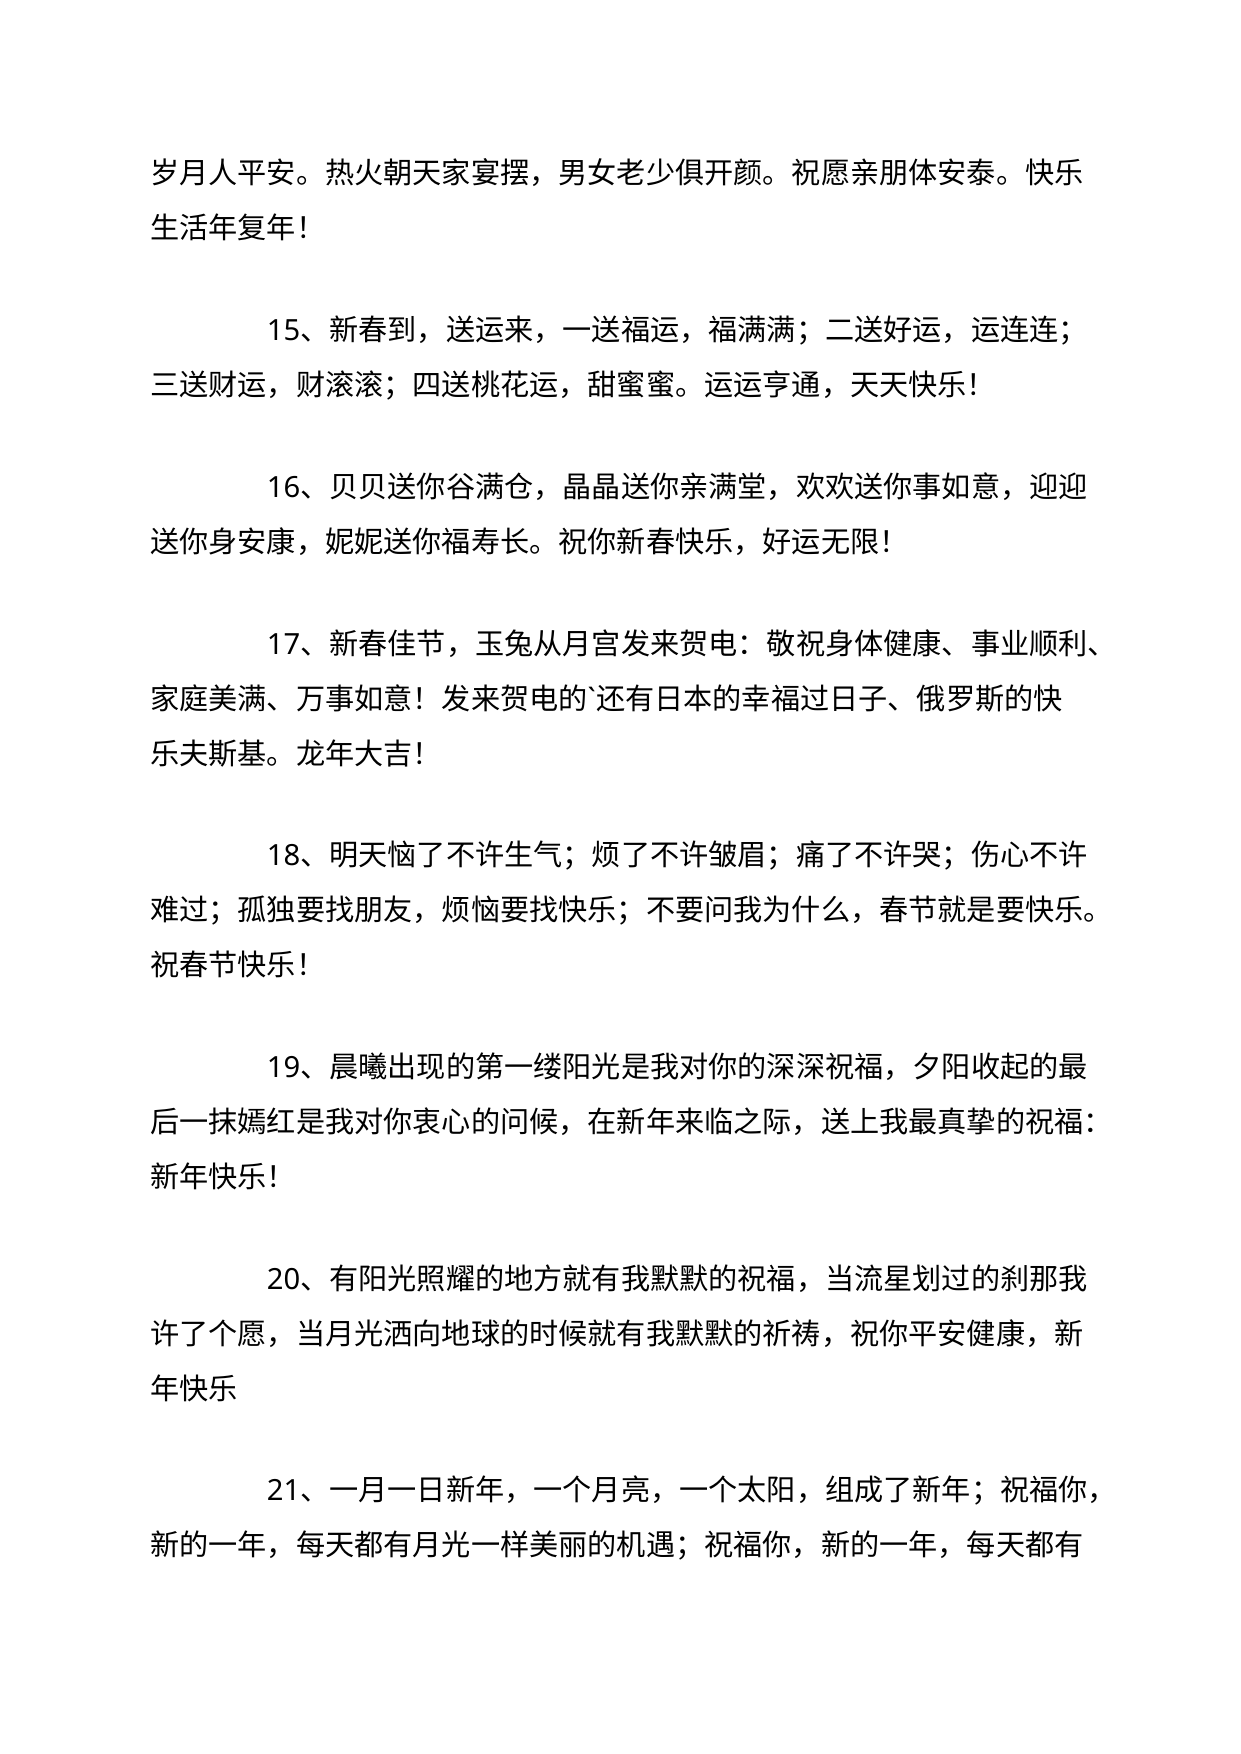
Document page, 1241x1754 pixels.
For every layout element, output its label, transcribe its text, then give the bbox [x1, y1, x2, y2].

text 15、新春到，送运来，一送福运，福满满；二送好运，运连连；三送财运，财滚滚；四送桃花运，甜蜜蜜。运运亨通，天天快乐！ [150, 307, 1090, 404]
text 18、明天恼了不许生气；烦了不许皱眉；痛了不许哭；伤心不许难过；孤独要找朋友，烦恼要找快乐；不要问我为什么，春节就是要快乐。祝春节快乐！ [150, 832, 1090, 984]
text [150, 1467, 1090, 1564]
text 19、晨曦出现的第一缕阳光是我对你的深深祝福，夕阳收起的最后一抹嫣红是我对你衷心的问候，在新年来临之际，送上我最真挚的祝福：新年快乐！ [150, 1044, 1090, 1196]
text 16、贝贝送你谷满仓，晶晶送你亲满堂，欢欢送你事如意，迎迎送你身安康，妮妮送你福寿长。祝你新春快乐，好运无限！ [150, 463, 1090, 561]
text 17、新春佳节，玉兔从月宫发来贺电：敬祝身体健康、事业顺利、家庭美满、万事如意！发来贺电的`还有日本的幸福过日子、俄罗斯的快乐夫斯基。龙年大吉！ [150, 620, 1090, 772]
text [150, 150, 1090, 247]
text 20、有阳光照耀的地方就有我默默的祝福，当流星划过的刹那我许了个愿，当月光洒向地球的时候就有我默默的祈祷，祝你平安健康，新年快乐 [150, 1255, 1090, 1407]
